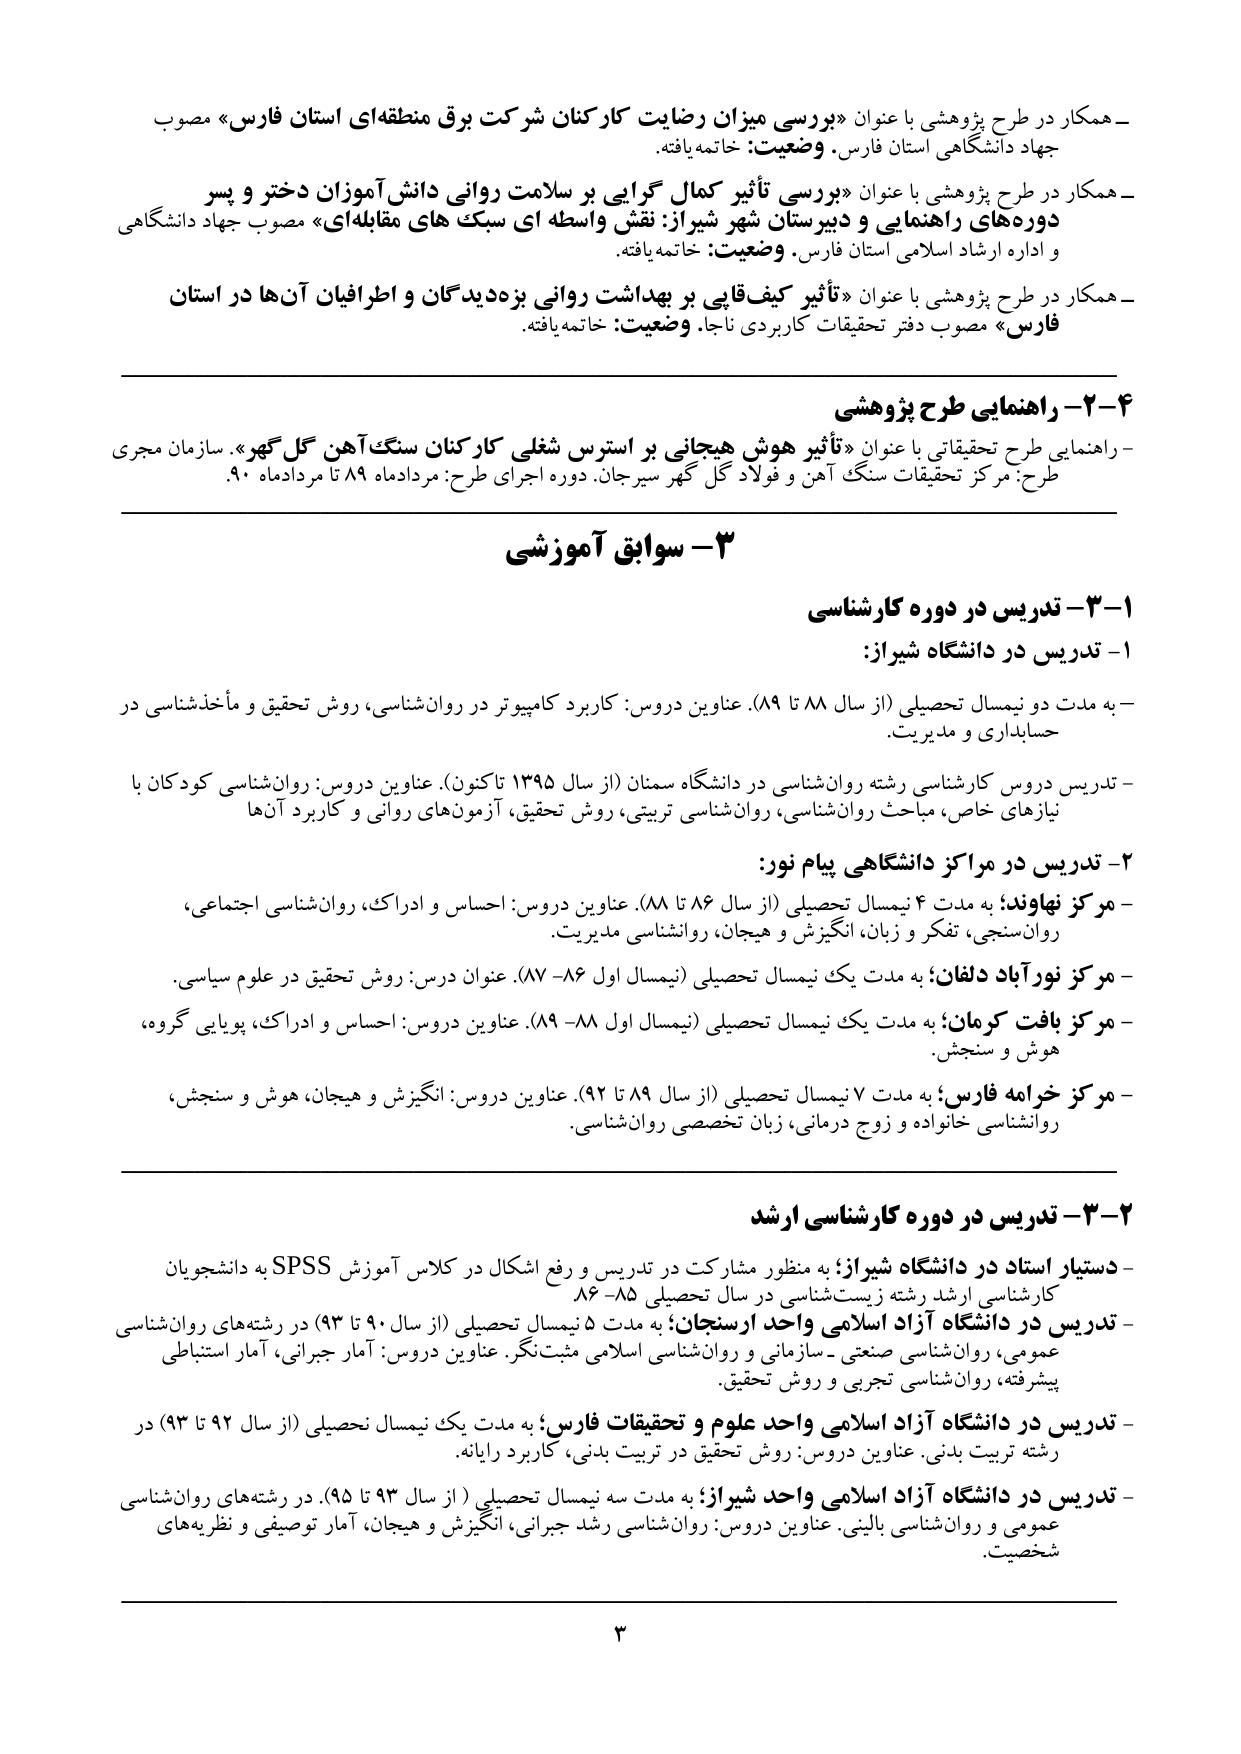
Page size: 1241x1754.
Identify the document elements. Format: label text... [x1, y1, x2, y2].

text - تدریس در دانشگاه آزاد اسلامی واحد ارسنجان؛ به مدت 5 نیمسال تحصیلی (از سال90 تا 93) در رشته‌های روان‌شناسی عمومی، روان‌شناسی صنعتی ـ سازمانی و روان‌شناسی اسلامی مثبت‌نگر. عناوین دروس: آمار جبرانی، آمار استنباطی پیشرفته، روان‌شناسی تجربی و روش تحقیق. [106, 1313, 1134, 1396]
text ــ همكار در طرح پژوهشي با عنوان «تأثیر کیف‌قاپی بر بهداشت روانی بزه‌دیدگان و اطرافیان آن‌ها در استان فارس» مصوب دفتر تحقیقات کاربردی ناجا. وضعیت: خاتمه‌یافته. [106, 284, 1134, 342]
text ــ همكار در طرح پژوهشي با عنوان «بررسي ميزان رضايت كاركنان شركت برق منطقه‌اي استان فارس» مصوب جهاد دانشگاهي استان فارس. وضعیت: خاتمه‌یافته. [106, 106, 1134, 164]
text ــــــــــــــــــــــــــــــــــــــــــــــــــــــــــــــــــــــــــــــــــــــــــــــــــــــــــــــــــــــــــــــــــــــــــــــــــــــ [106, 505, 1134, 519]
text - راهنمایی طرح تحقیقاتی با عنوان «تأثیر هوش هیجانی بر استرس شغلی کارکنان سنگ‌آهن گل‌گهر». سازمان مجری طرح: مرکز تحقیقات سنگ آهن و فولاد گل گهر سیرجان. دوره اجرای طرح: مردادماه 89 تا مردادماه 90. [106, 436, 1134, 492]
text 2-4- راهنمایی طرح پژوهشی [106, 397, 1134, 424]
text 2- تدريس در مراکز دانشگاهی پيام نور: [106, 852, 1134, 879]
text - تدریس در دانشگاه آزاد اسلامی واحد علوم و تحقیقات فارس؛ به مدت یک نیمسال نحصیلی (از سال 92 تا 93) در رشته تربیت بدنی. عناوین دروس: روش تحقیق در تربیت بدنی، کاربرد رایانه. [106, 1413, 1134, 1469]
text 3-1- تدریس در دوره کارشناسی [106, 597, 1134, 624]
text - مرکز خرامه فارس؛ به مدت 7 نیمسال تحصيلي (از سال 89 تا 92). عناوین دروس: انگيزش و هيجان، هوش و سنجش، روانشناسی خانواده و زوج درمانی، زبان تخصصی روان‌شناسی. [106, 1083, 1134, 1139]
text - تدریس دروس کارشناسی رشته روان‌شناسی در دانشگاه سمنان (از سال 1395 تاکنون). عناوین دروس: روان‌شناسی کودکان با نیازهای خاص، مباحث روان‌شناسی، روان‌شناسی تربیتی، روش تحقیق، آزمون‌های روانی و کاربرد آن‌ها [106, 773, 1134, 827]
text – به مدت دو نیمسال تحصیلی (از سال 88 تا 89). عناوین دروس: کاربرد کامپیوتر در روان‌شناسی، روش تحقیق و مأخذشناسی در حسابداری و مدیریت. [106, 685, 1134, 748]
text ــــــــــــــــــــــــــــــــــــــــــــــــــــــــــــــــــــــــــــــــــــــــــــــــــــــــــــــــــــــــــــــــــــــــــــــــــــــ [106, 367, 1134, 382]
text - مرکز نورآباد دلفان؛ به مدت يك‌ نیمسال تحصيلي (نیمسال اول 86- 87). عنوان درس: روش تحقيق در علوم سياسي. [106, 965, 1134, 994]
text - مرکز نهاوند؛ به مدت 4 نیمسال تحصيلي (از سال 86 تا 88). عناوین دروس: احساس و ادراك، روان‌شناسي اجتماعي، روان‌سنجي، تفكر و زبان، انگيزش و هيجان، روانشناسی مدیریت. [106, 892, 1134, 948]
text ــ همكار در طرح پژوهشي با عنوان «بررسي تأثیر کمال گرایی بر سلامت روانی دانش‌آموزان دختر و پسر دوره‌های راهنمایی و دبیرستان شهر شیراز: نقش واسطه ای سبک های مقابله‌ای» مصوب جهاد دانشگاهی و اداره ارشاد اسلامی استان فارس. وضعیت: خاتمه‌یافته. [106, 181, 1134, 268]
text ــــــــــــــــــــــــــــــــــــــــــــــــــــــــــــــــــــــــــــــــــــــــــــــــــــــــــــــــــــــــــــــــــــــــــــــــــــــ [106, 1593, 1134, 1608]
text - تدریس در دانشگاه آزاد اسلامی واحد شیراز؛ به مدت سه نیمسال تحصیلی ( از سال 93 تا 95). در رشته‌های روان‌شناسی عمومی و روان‌شناسی بالینی. عناوین دروس: روان‌شناسی رشد جبرانی، انگیزش و هیجان، آمار توصیفی و نظریه‌های شخصیت. [106, 1485, 1134, 1568]
text 3-2- تدریس در دوره کارشناسی ارشد [106, 1206, 1134, 1233]
text ــــــــــــــــــــــــــــــــــــــــــــــــــــــــــــــــــــــــــــــــــــــــــــــــــــــــــــــــــــــــــــــــــــــــــــــــــــــ [106, 1164, 1134, 1179]
text - دستيار استاد در دانشگاه شيراز؛ به منظور مشاركت در تدريس و رفع اشكال در كلاس آموزش SPSS به دانشجويان كارشناسي ارشد رشته زيست‌شناسي در سال تحصیلی 85- 86. [106, 1249, 1134, 1313]
text 1- تدریس در دانشگاه شیراز: [106, 641, 1134, 668]
text 3- سوابق آموزشی [106, 534, 1134, 567]
text - مرکز بافت کرمان؛ به مدت یک نیمسال تحصيلي (نیمسال اول 88- 89). عناوین دروس: احساس و ادراك، پویایی گروه، هوش و سنجش. [106, 1010, 1134, 1066]
